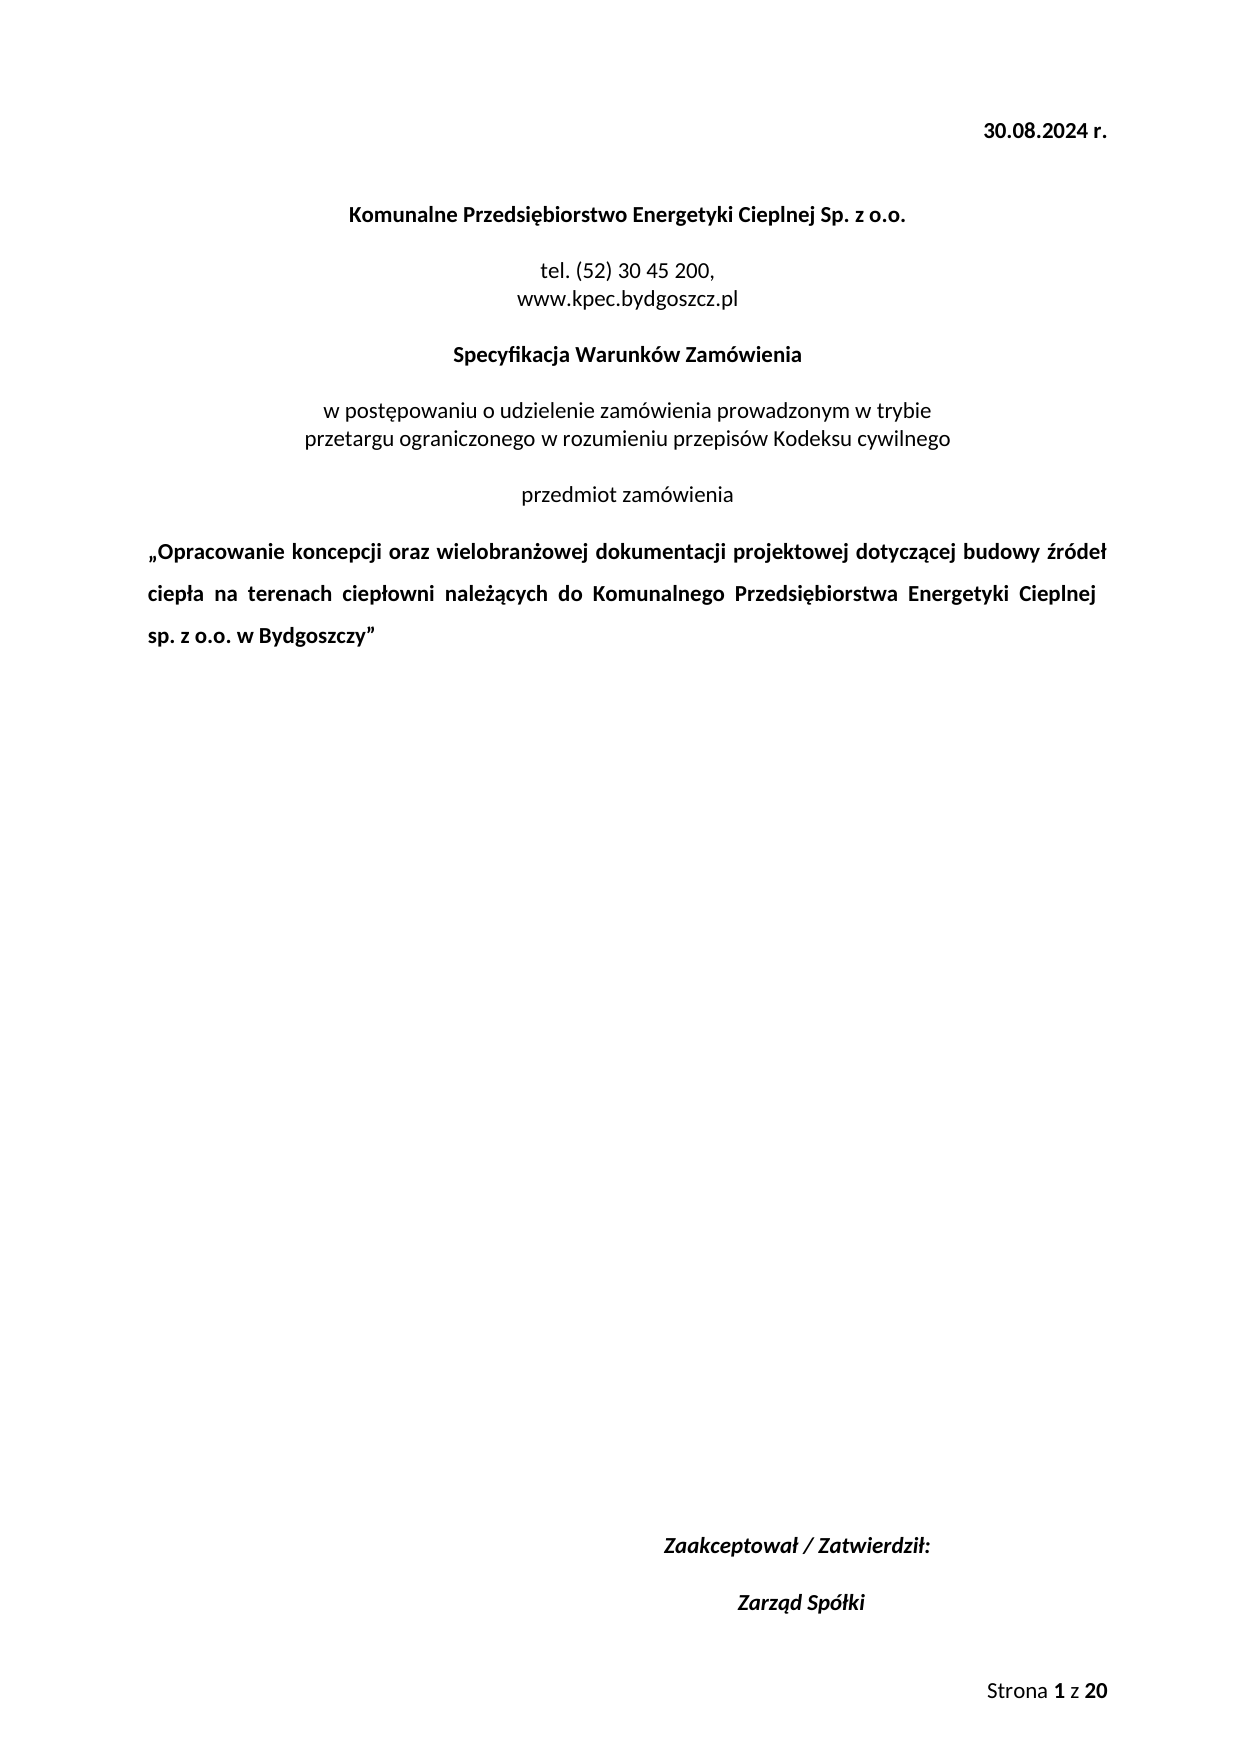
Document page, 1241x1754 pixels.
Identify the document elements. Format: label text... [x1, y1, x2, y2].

title 30.08.2024 r. [148, 116, 1107, 144]
title przedmiot zamówienia [148, 480, 1107, 537]
title „Opracowanie koncepcji oraz wielobranżowej dokumentacji projektowej dotyczącej budowy źródeł ciepła na terenach ciepłowni należących do Komunalnego Przedsiębiorstwa Energetyki Cieplnej sp. z o.o. w Bydgoszczy” [148, 537, 1107, 649]
title w postępowaniu o udzielenie zamówienia prowadzonym w trybie [148, 396, 1107, 424]
title Komunalne Przedsiębiorstwo Energetyki Cieplnej Sp. z o.o. [148, 200, 1107, 228]
title przetargu ograniczonego w rozumieniu przepisów Kodeksu cywilnego [148, 424, 1107, 452]
title Zarząd Spółki [693, 1588, 1107, 1616]
title tel. (52) 30 45 200, [148, 256, 1107, 284]
title www.kpec.bydgoszcz.pl [148, 284, 1107, 312]
title Specyfikacja Warunków Zamówienia [148, 340, 1107, 368]
title Zaakceptował / Zatwierdził: [590, 1532, 1107, 1559]
